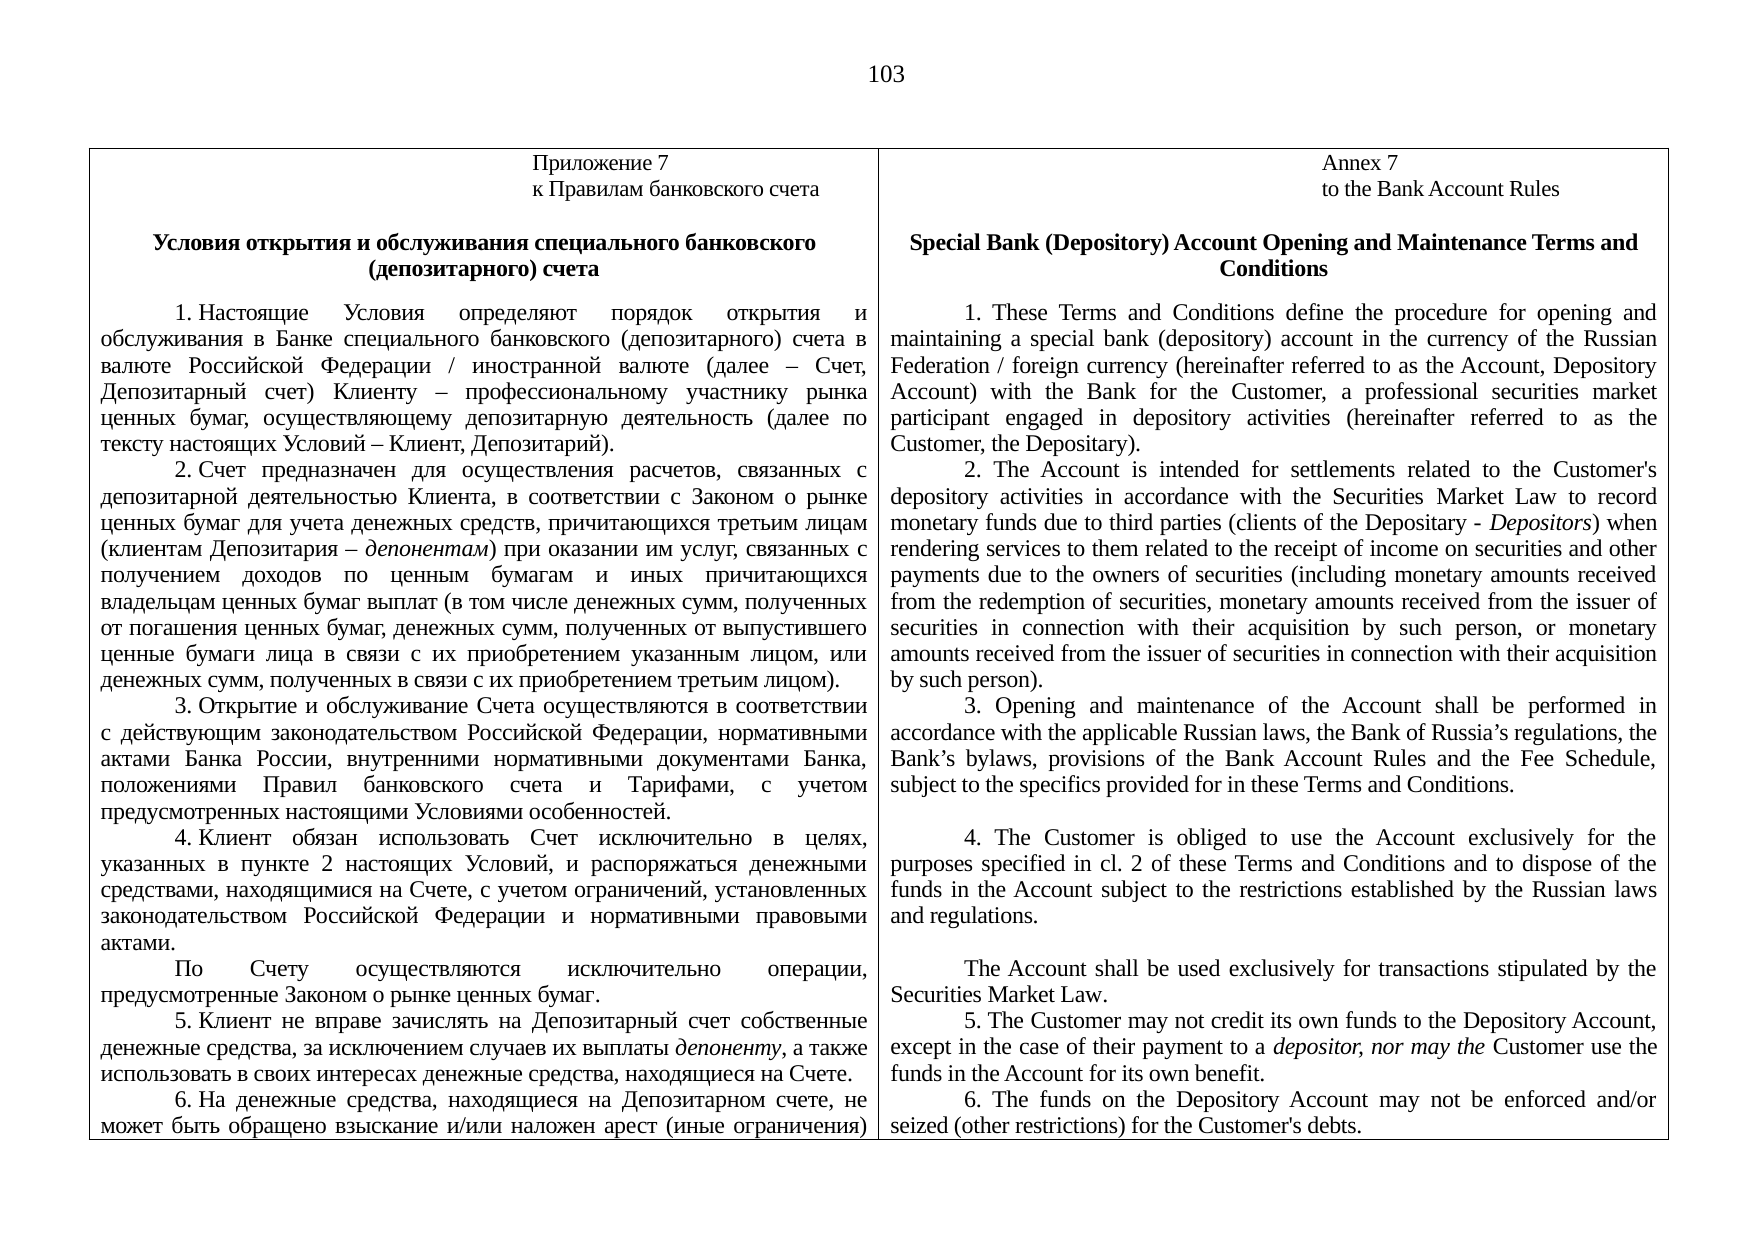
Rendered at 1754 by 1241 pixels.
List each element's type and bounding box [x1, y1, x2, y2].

table_header [90, 149, 878, 1139]
table_header [879, 149, 1668, 1139]
